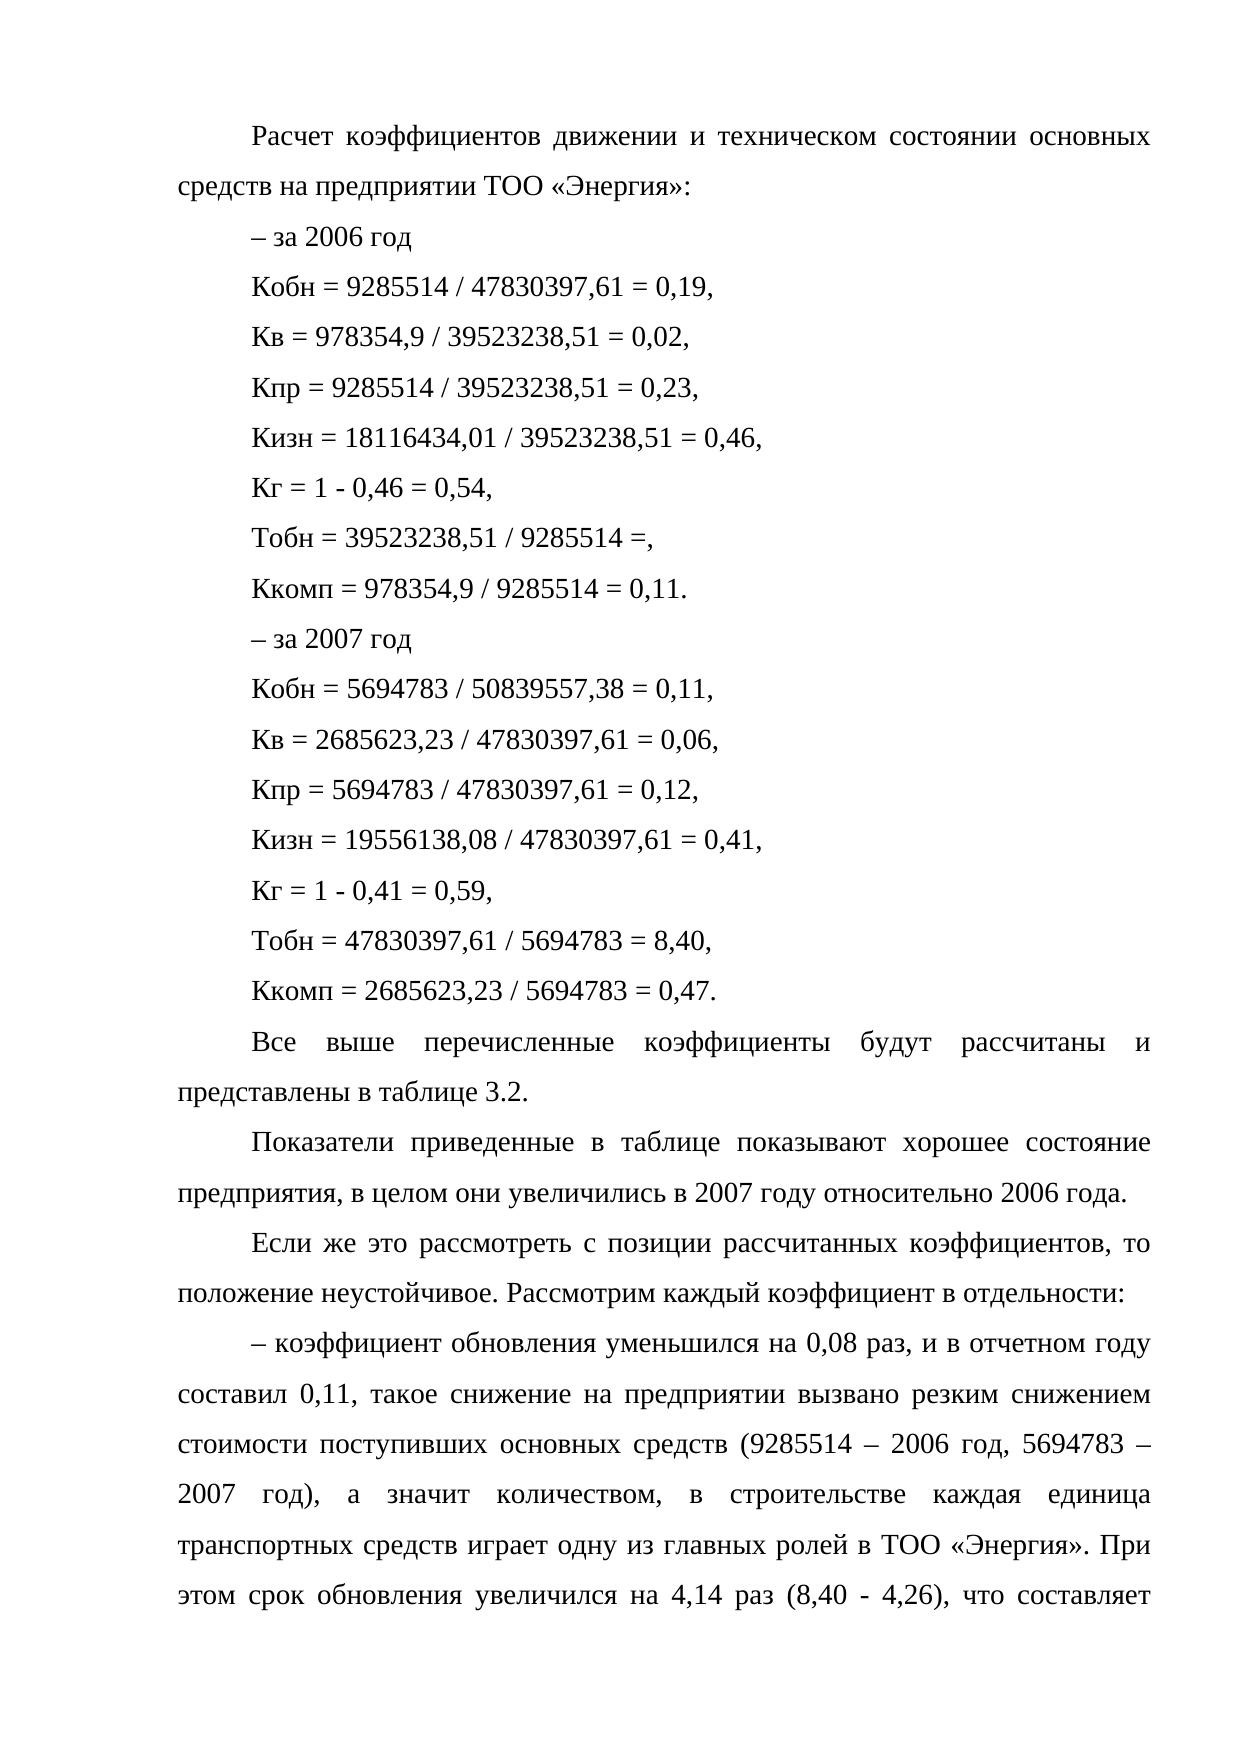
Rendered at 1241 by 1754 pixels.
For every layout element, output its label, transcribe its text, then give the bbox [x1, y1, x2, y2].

text Расчет коэффициентов движении и техническом состоянии основных средств на предприятии ТОО «Энергия»: [177, 118, 1152, 202]
text Кизн = 19556138,08 / 47830397,61 = 0,41, [177, 822, 1152, 856]
text Ккомп = 2685623,23 / 5694783 = 0,47. [177, 973, 1152, 1007]
text Тобн = 47830397,61 / 5694783 = 8,40, [177, 923, 1152, 957]
text Кпр = 9285514 / 39523238,51 = 0,23, [177, 370, 1152, 403]
text – за 2007 год [177, 621, 1152, 655]
text Кобн = 9285514 / 47830397,61 = 0,19, [177, 269, 1152, 303]
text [177, 1326, 1152, 1611]
text Все выше перечисленные коэффициенты будут рассчитаны и представлены в таблице 3.2. [177, 1024, 1152, 1108]
text Кобн = 5694783 / 50839557,38 = 0,11, [177, 672, 1152, 705]
text Кпр = 5694783 / 47830397,61 = 0,12, [177, 772, 1152, 806]
text Тобн = 39523238,51 / 9285514 =, [177, 521, 1152, 554]
text Если же это рассмотреть с позиции рассчитанных коэффициентов, то положение неустойчивое. Рассмотрим каждый коэффициент в отдельности: [177, 1225, 1152, 1309]
text Кг = 1 - 0,46 = 0,54, [177, 470, 1152, 504]
text Кг = 1 - 0,41 = 0,59, [177, 873, 1152, 906]
text Ккомп = 978354,9 / 9285514 = 0,11. [177, 571, 1152, 604]
text Кизн = 18116434,01 / 39523238,51 = 0,46, [177, 420, 1152, 453]
text Показатели приведенные в таблице показывают хорошее состояние предприятия, в целом они увеличились в 2007 году относительно 2006 года. [177, 1124, 1152, 1208]
text Кв = 2685623,23 / 47830397,61 = 0,06, [177, 722, 1152, 755]
text Кв = 978354,9 / 39523238,51 = 0,02, [177, 319, 1152, 353]
text – за 2006 год [177, 219, 1152, 252]
